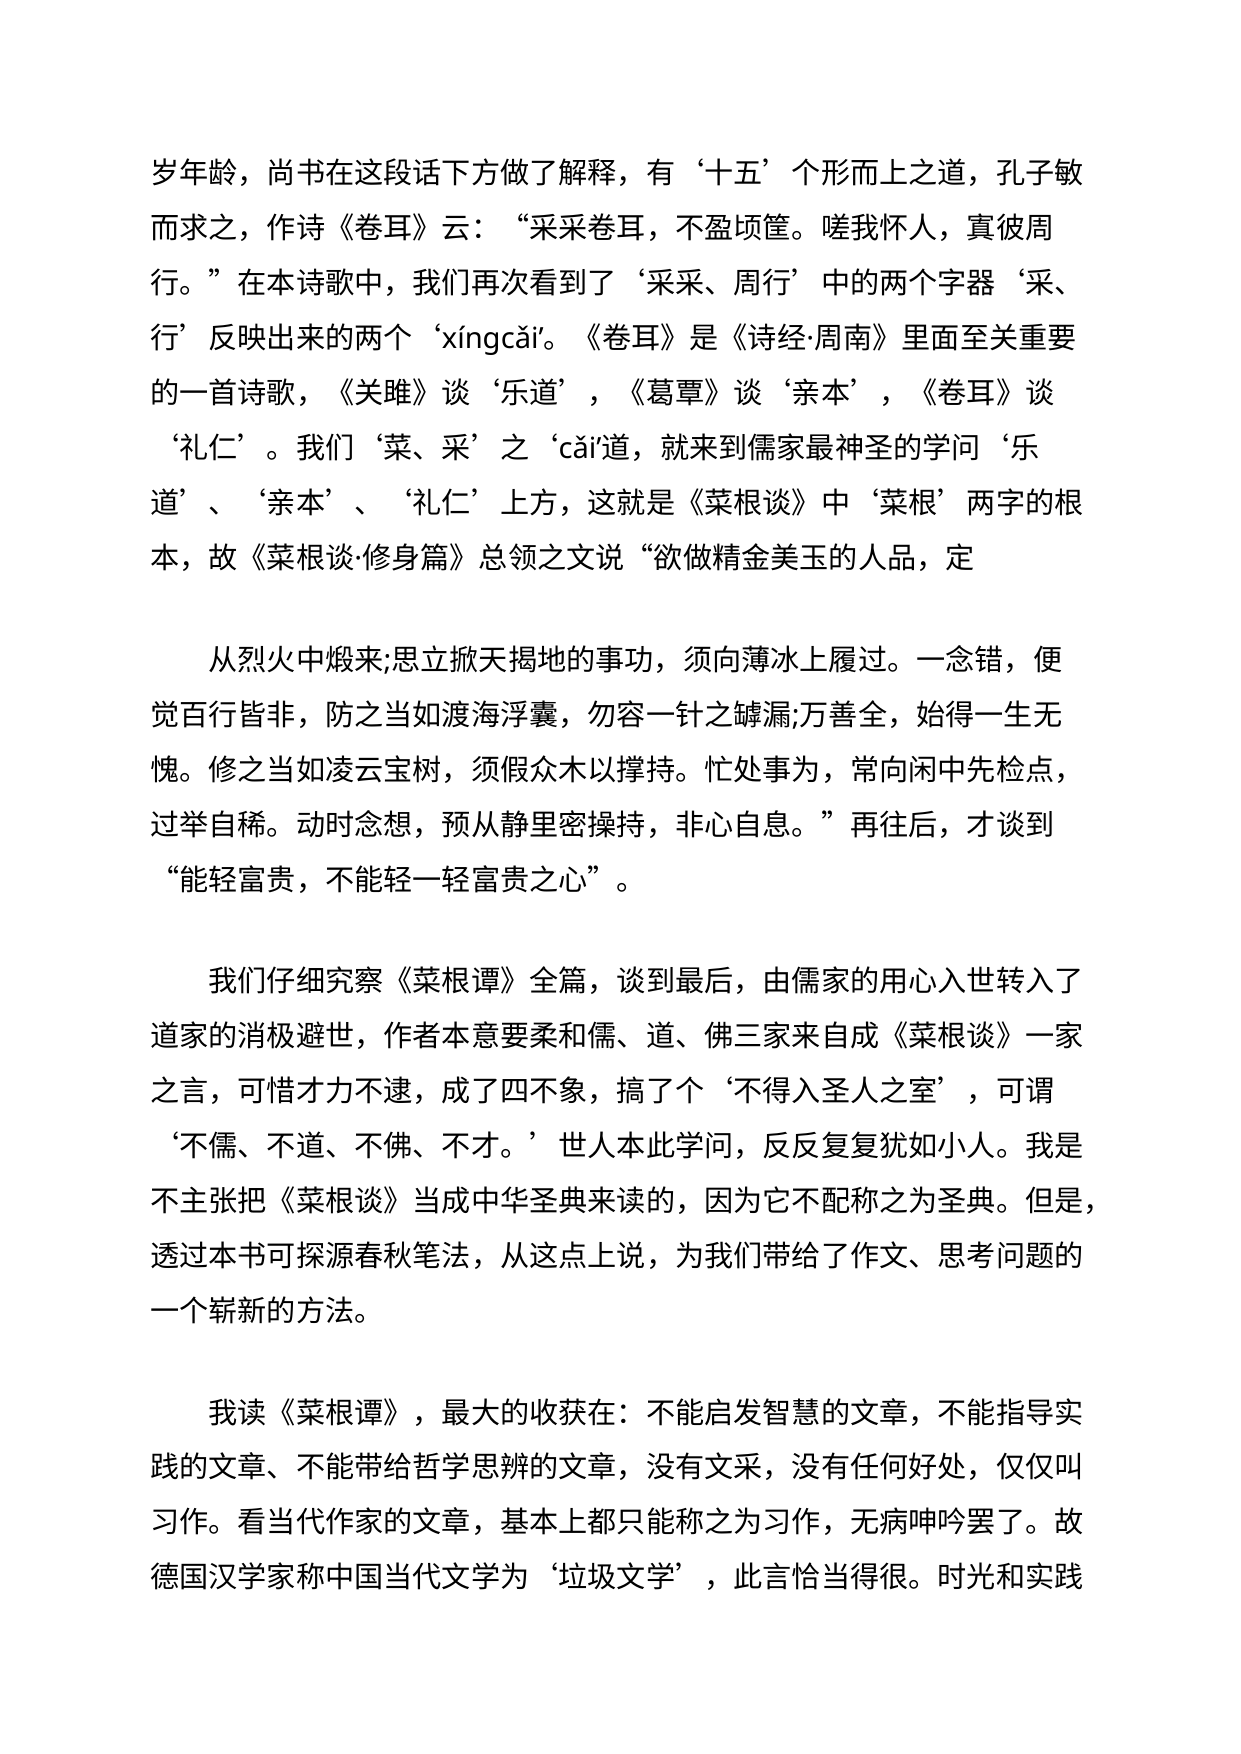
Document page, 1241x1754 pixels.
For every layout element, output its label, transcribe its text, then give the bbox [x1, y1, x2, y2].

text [150, 150, 1090, 577]
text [150, 1389, 1090, 1596]
text 我们仔细究察《菜根谭》全篇，谈到最后，由儒家的用心入世转入了道家的消极避世，作者本意要柔和儒、道、佛三家来自成《菜根谈》一家之言，可惜才力不逮，成了四不象，搞了个‘不得入圣人之室’，可谓‘不儒、不道、不佛、不才。’世人本此学问，反反复复犹如小人。我是不主张把《菜根谈》当成中华圣典来读的，因为它不配称之为圣典。但是，透过本书可探源春秋笔法，从这点上说，为我们带给了作文、思考问题的一个崭新的方法。 [150, 958, 1090, 1330]
text 从烈火中煅来;思立掀天揭地的事功，须向薄冰上履过。一念错，便觉百行皆非，防之当如渡海浮囊，勿容一针之罅漏;万善全，始得一生无愧。修之当如凌云宝树，须假众木以撑持。忙处事为，常向闲中先检点，过举自稀。动时念想，预从静里密操持，非心自息。”再往后，才谈到“能轻富贵，不能轻一轻富贵之心”。 [150, 636, 1090, 898]
